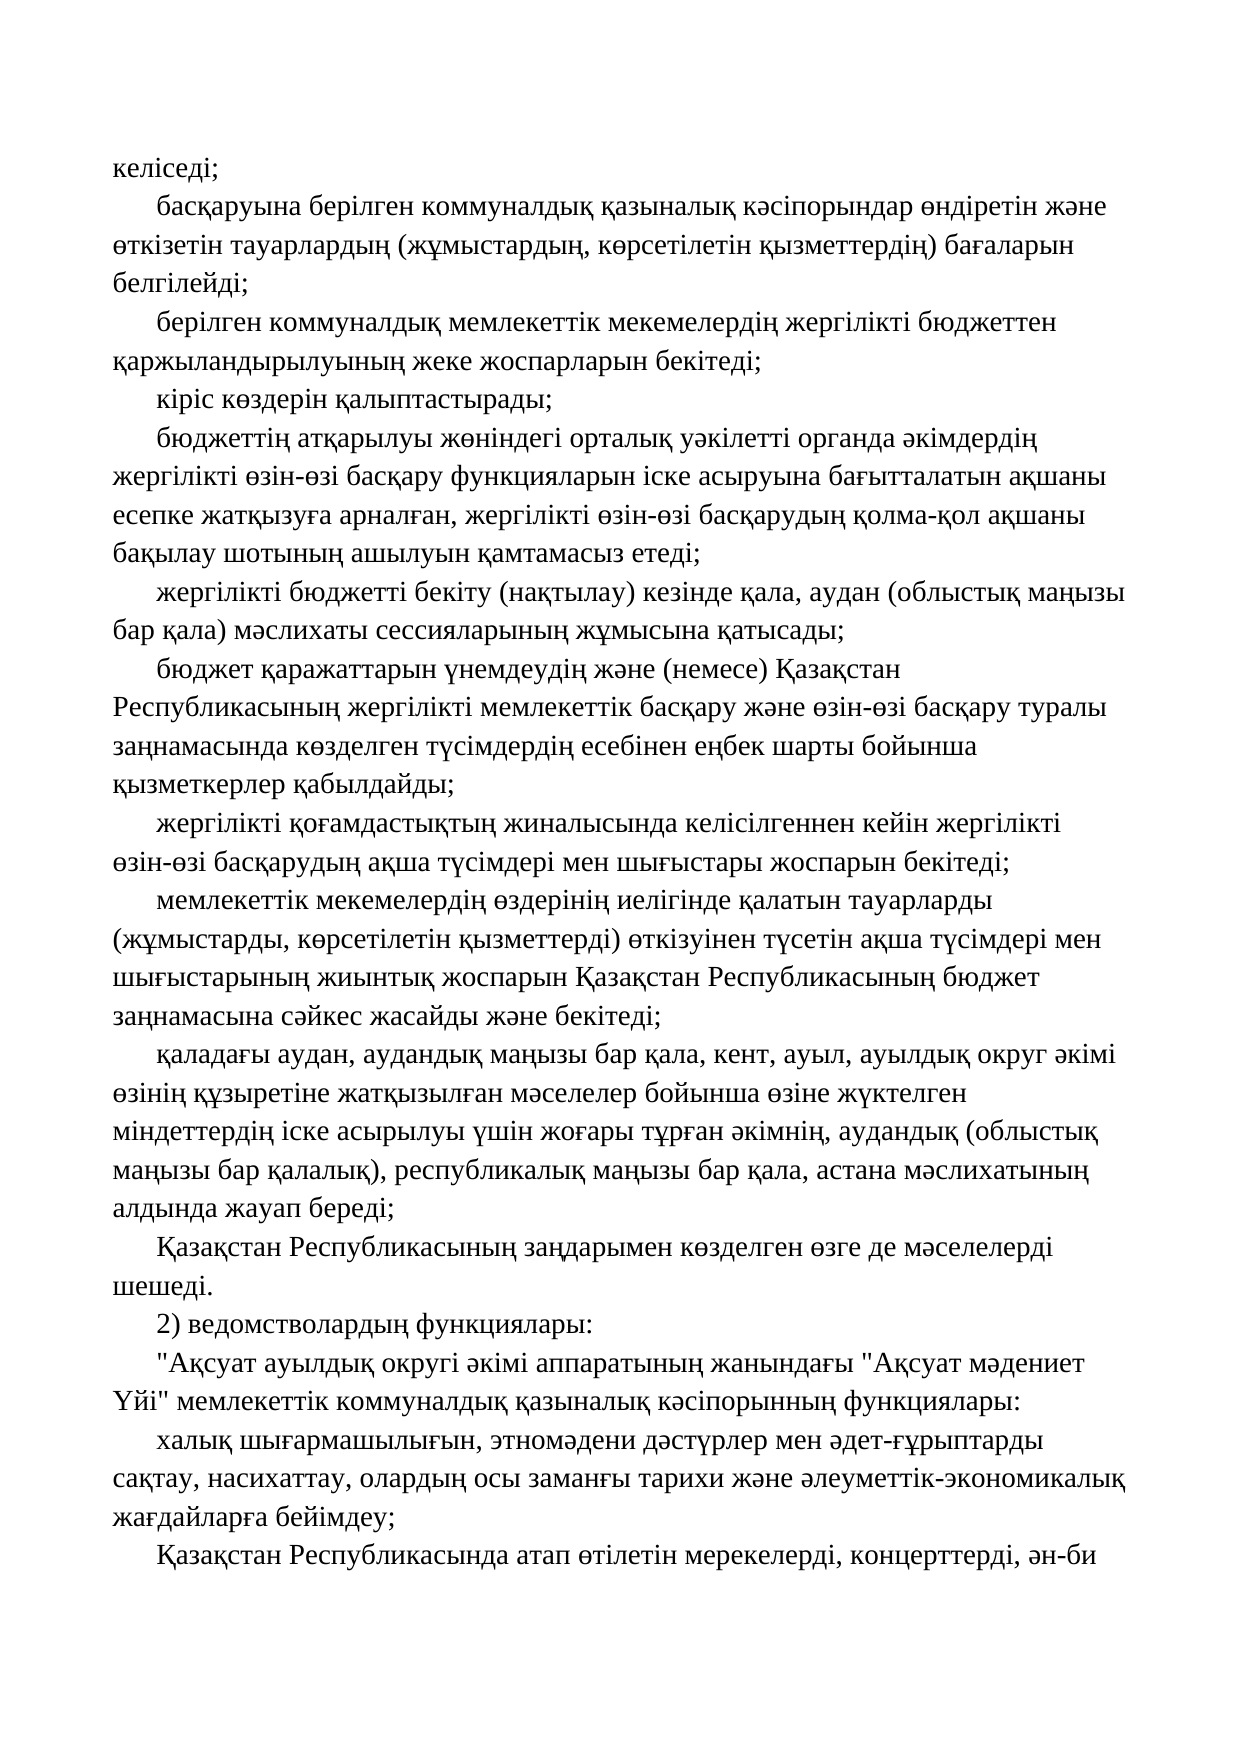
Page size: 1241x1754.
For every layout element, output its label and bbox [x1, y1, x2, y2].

text [112, 150, 1128, 1571]
